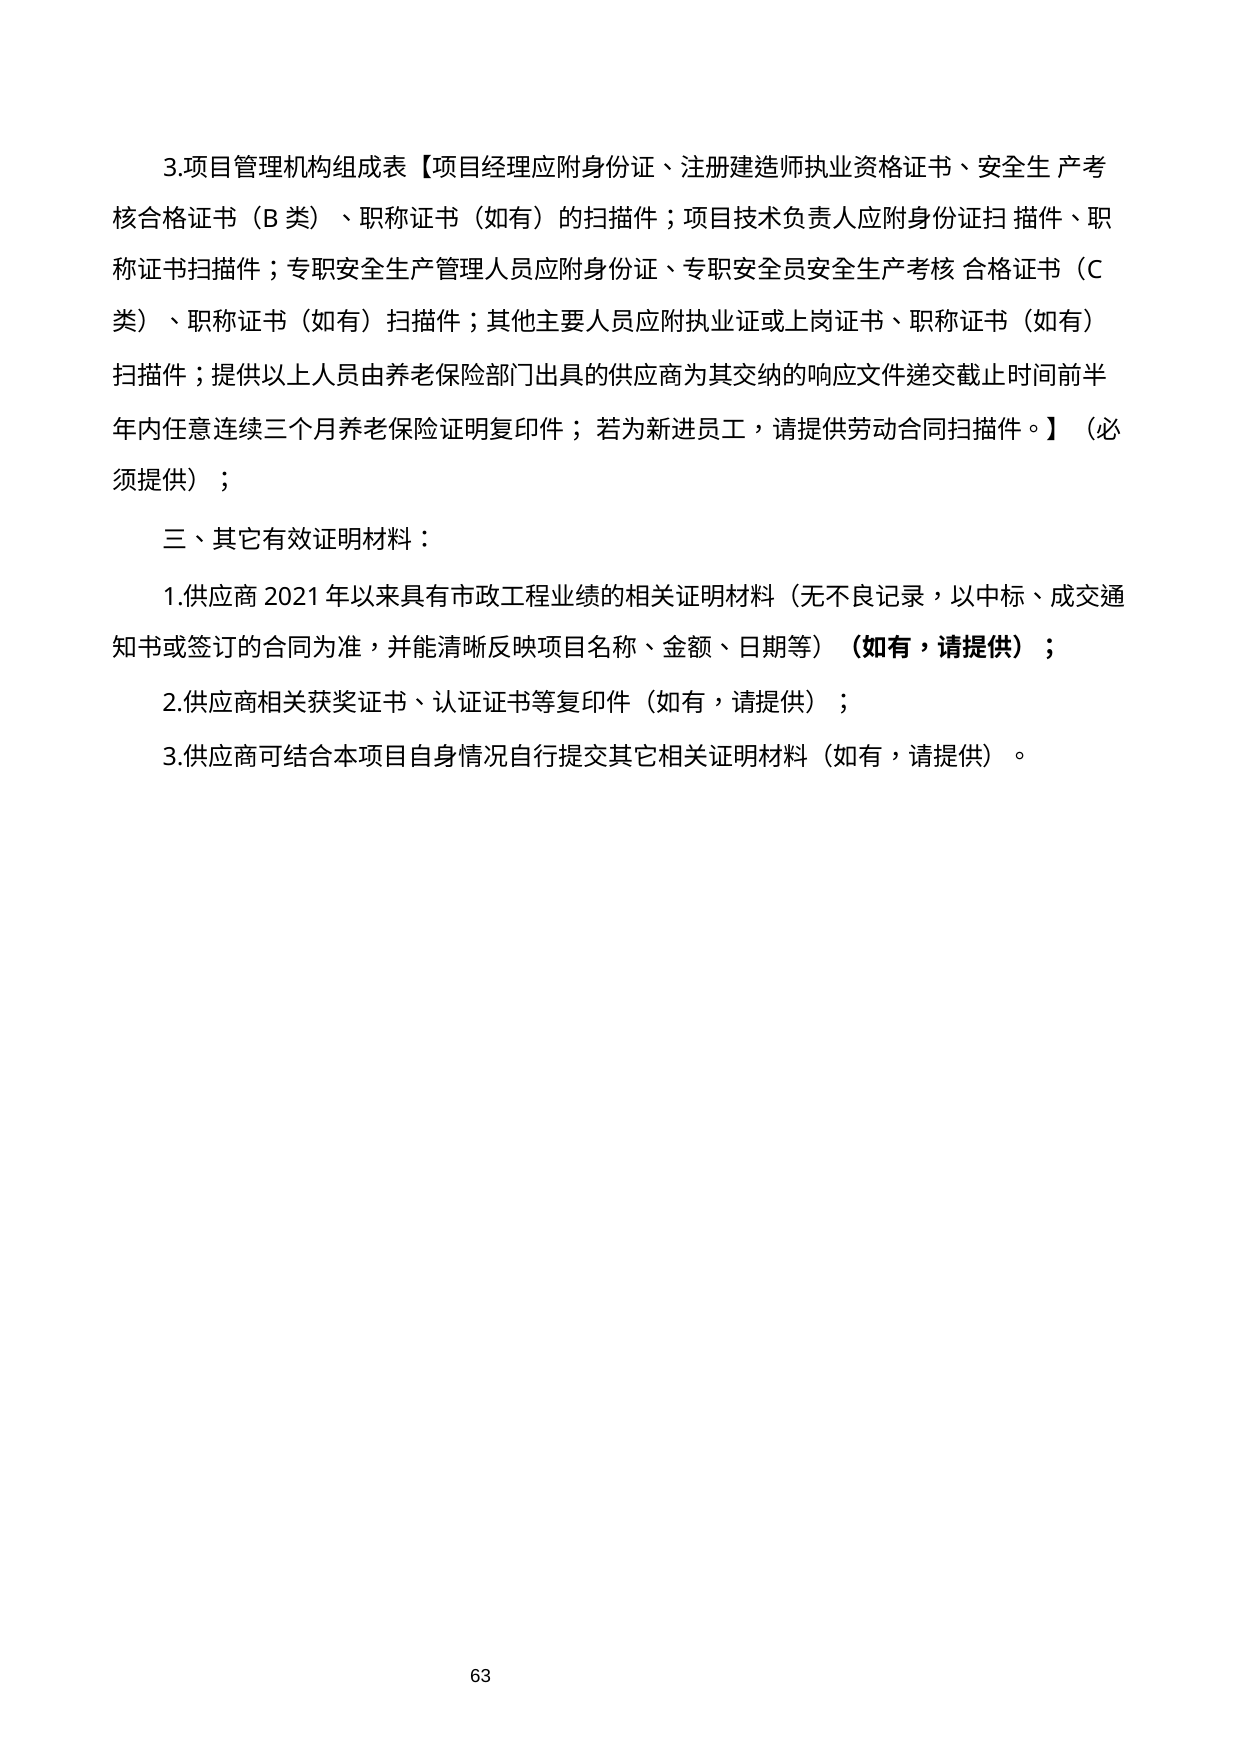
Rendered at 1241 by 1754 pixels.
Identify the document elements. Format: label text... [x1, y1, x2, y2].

text 3.供应商可结合本项目自身情况自行提交其它相关证明材料（如有，请提供）。 [112, 739, 1128, 773]
text 1.供应商2021年以来具有市政工程业绩的相关证明材料（无不良记录，以中标、成交通知书或签订的合同为准，并能清晰反映项目名称、金额、日期等）（如有，请提供）； [112, 576, 1128, 664]
text 三、其它有效证明材料： [162, 522, 1128, 556]
text 2.供应商相关获奖证书、认证证书等复印件（如有，请提供）； [112, 684, 1128, 718]
text 3.项目管理机构组成表【项目经理应附身份证、注册建造师执业资格证书、安全生 产考核合格证书（B 类）、职称证书（如有）的扫描件；项目技术负责人应附身份证扫 描件、职称证书扫描件；专职安全生产管理人员应附身份证、专职安全员安全生产考核 合格证书（C 类）、职称证书（如有）扫描件；其他主要人员应附执业证或上岗证书、职称证书（如有）扫描件；提供以上人员由养老保险部门出具的供应商为其交纳的响应文件递交截止时间前半年内任意连续三个月养老保险证明复印件； 若为新进员工，请提供劳动合同扫描件。】（必须提供）； [112, 150, 1122, 497]
